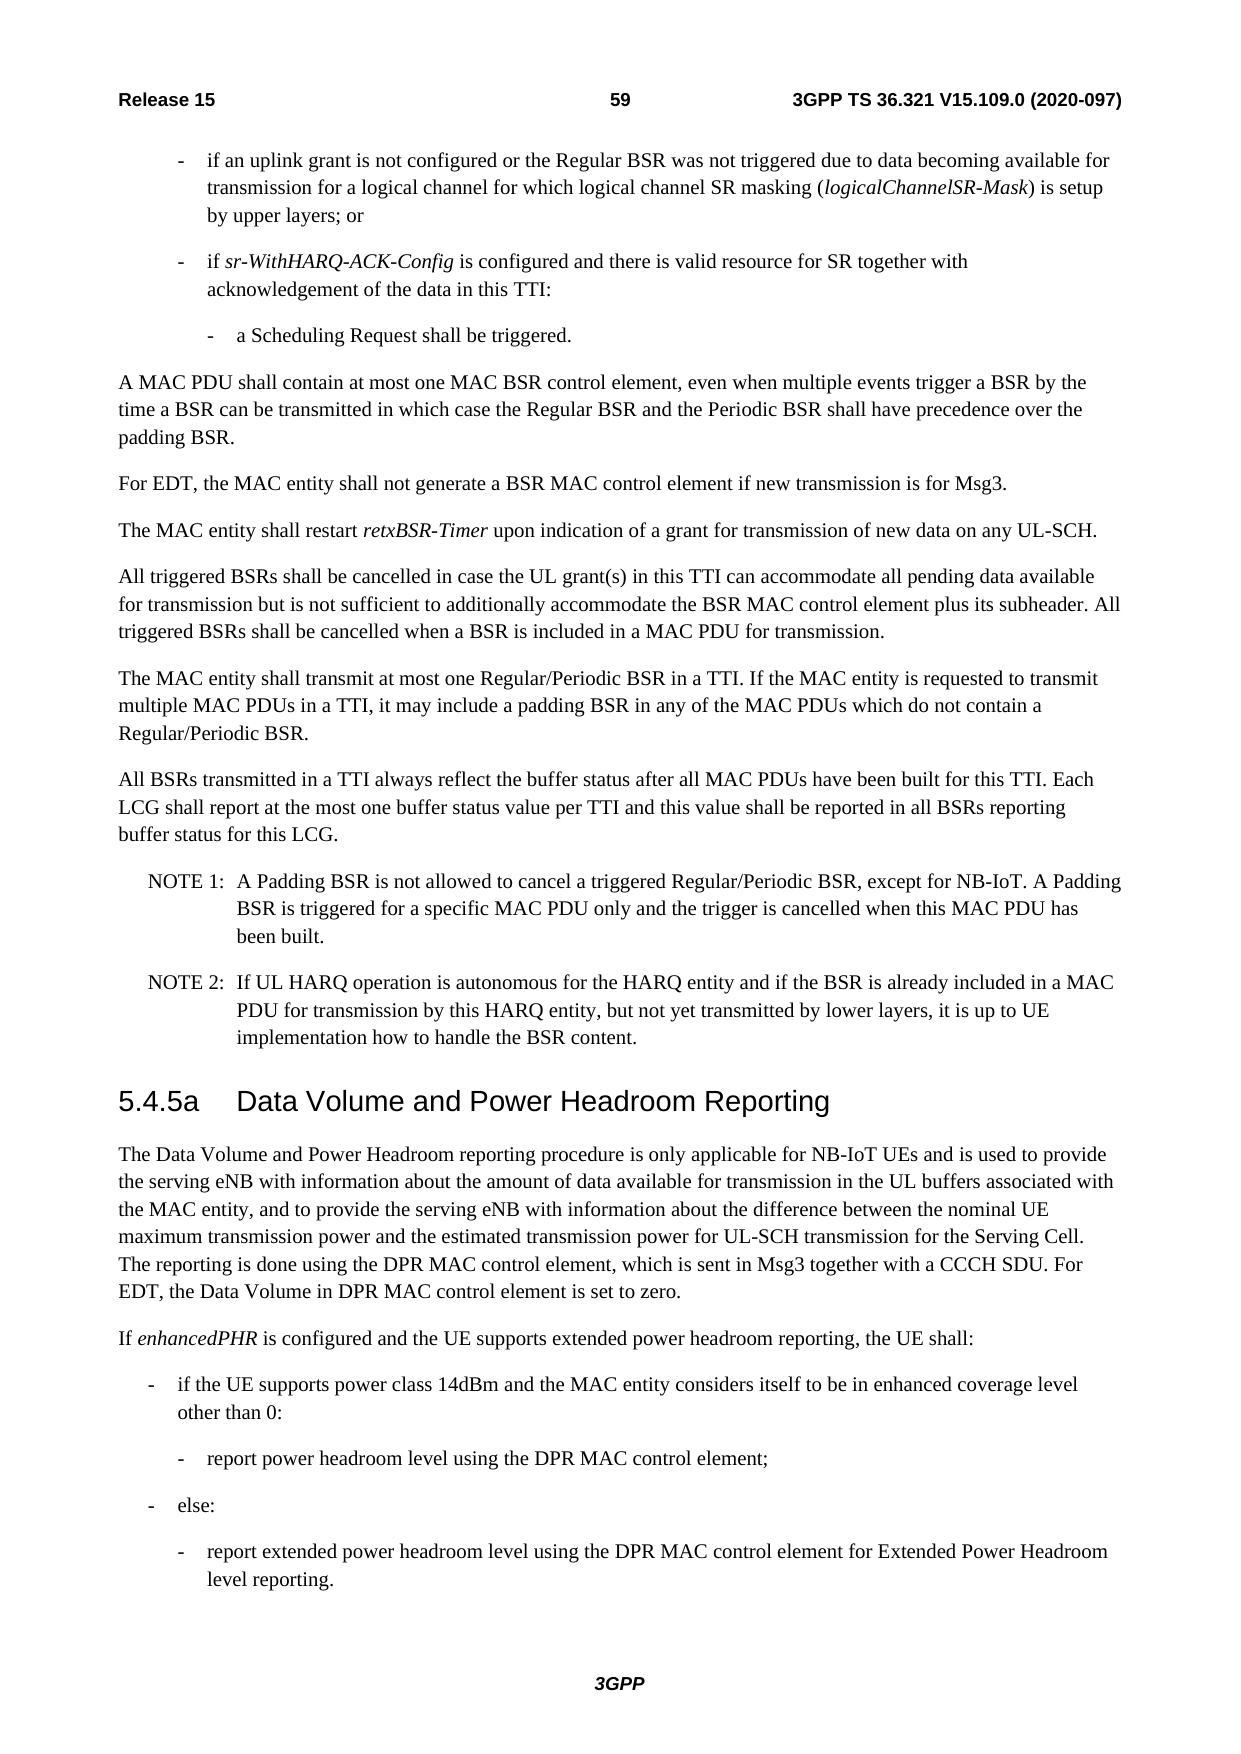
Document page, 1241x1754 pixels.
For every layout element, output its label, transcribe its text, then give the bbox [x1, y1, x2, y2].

text - report power headroom level using the DPR MAC control element; [177, 1446, 1122, 1470]
text The MAC entity shall transmit at most one Regular/Periodic BSR in a TTI. If the MAC entity is requested to transmit multiple MAC PDUs in a TTI, it may include a padding BSR in any of the MAC PDUs which do not contain a Regular/Periodic BSR. [118, 665, 1122, 745]
text - if sr-WithHARQ-ACK-Config is configured and there is valid resource for SR together with acknowledgement of the data in this TTI: [177, 249, 1122, 301]
text The Data Volume and Power Headroom reporting procedure is only applicable for NB-IoT UEs and is used to provide the serving eNB with information about the amount of data available for transmission in the UL buffers associated with the MAC entity, and to provide the serving eNB with information about the difference between the nominal UE maximum transmission power and the estimated transmission power for UL-SCH transmission for the Serving Cell. The reporting is done using the DPR MAC control element, which is sent in Msg3 together with a CCCH SDU. For EDT, the Data Volume in DPR MAC control element is set to zero. [118, 1141, 1122, 1303]
text - report extended power headroom level using the DPR MAC control element for Extended Power Headroom level reporting. [177, 1539, 1122, 1591]
text - else: [148, 1492, 1122, 1517]
text For EDT, the MAC entity shall not generate a BSR MAC control element if new transmission is for Msg3. [118, 471, 1122, 495]
text - a Scheduling Request shall be triggered. [207, 323, 1122, 347]
subtitle 5.4.5a Data Volume and Power Headroom Reporting [118, 1084, 1122, 1118]
text If enhancedPHR is configured and the UE supports extended power headroom reporting, the UE shall: [118, 1326, 1122, 1350]
text The MAC entity shall restart retxBSR-Timer upon indication of a grant for transmission of new data on any UL-SCH. [118, 517, 1122, 542]
text - if an uplink grant is not configured or the Regular BSR was not triggered due to data becoming available for transmission for a logical channel for which logical channel SR masking (logicalChannelSR-Mask) is setup by upper layers; or [177, 148, 1122, 227]
text - if the UE supports power class 14dBm and the MAC entity considers itself to be in enhanced coverage level other than 0: [148, 1372, 1122, 1424]
text All BSRs transmitted in a TTI always reflect the buffer status after all MAC PDUs have been built for this TTI. Each LCG shall report at the most one buffer status value per TTI and this value shall be reported in all BSRs reporting buffer status for this LCG. [118, 767, 1122, 846]
text NOTE 2: If UL HARQ operation is autonomous for the HARQ entity and if the BSR is already included in a MAC PDU for transmission by this HARQ entity, but not yet transmitted by lower layers, it is up to UE implementation how to handle the BSR content. [148, 970, 1122, 1049]
text All triggered BSRs shall be cancelled in case the UL grant(s) in this TTI can accommodate all pending data available for transmission but is not sufficient to additionally accommodate the BSR MAC control element plus its subheader. All triggered BSRs shall be cancelled when a BSR is included in a MAC PDU for transmission. [118, 564, 1122, 643]
text A MAC PDU shall contain at most one MAC BSR control element, even when multiple events trigger a BSR by the time a BSR can be transmitted in which case the Regular BSR and the Periodic BSR shall have precedence over the padding BSR. [118, 369, 1122, 449]
text NOTE 1: A Padding BSR is not allowed to cancel a triggered Regular/Periodic BSR, except for NB-IoT. A Padding BSR is triggered for a specific MAC PDU only and the trigger is cancelled when this MAC PDU has been built. [148, 868, 1122, 948]
